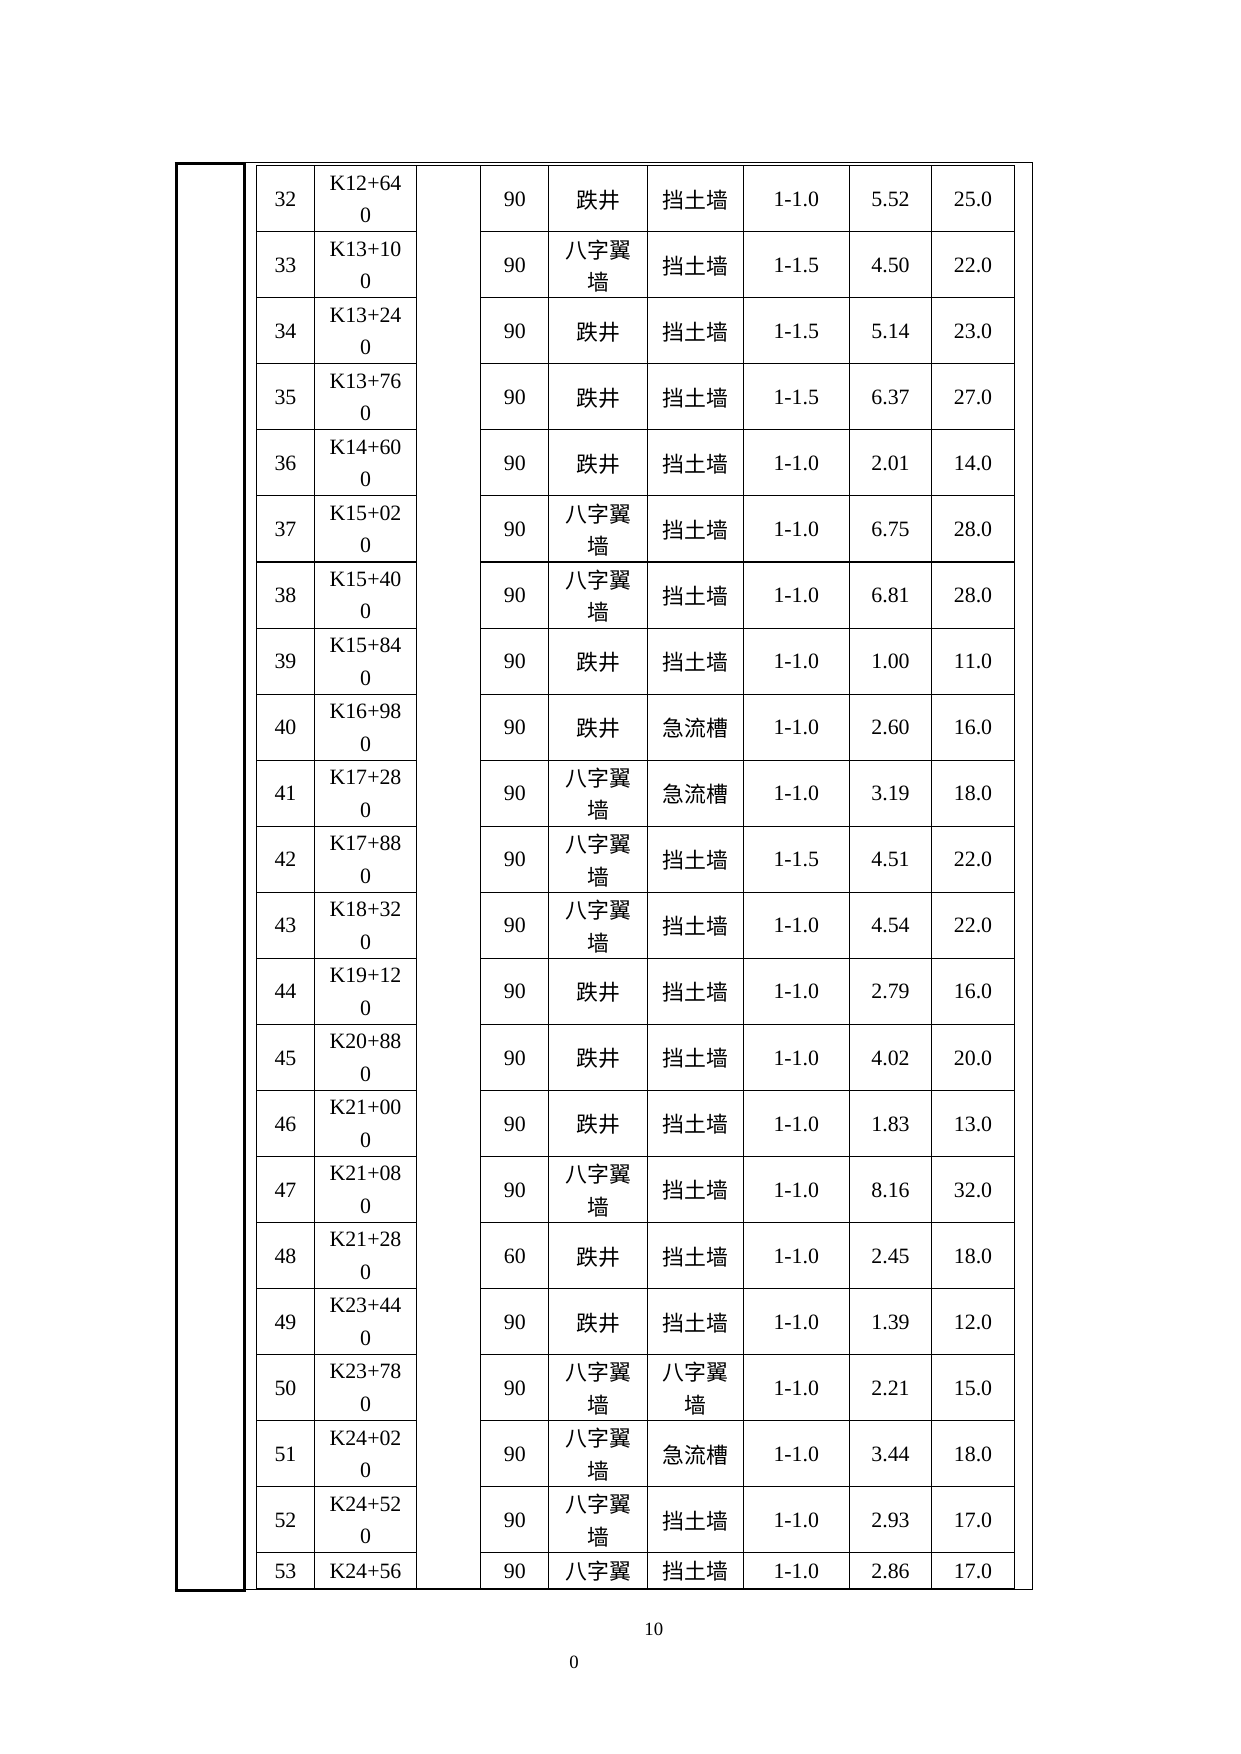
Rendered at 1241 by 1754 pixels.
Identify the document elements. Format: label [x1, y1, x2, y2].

table_header [246, 163, 1032, 1588]
table_header [178, 165, 243, 1588]
